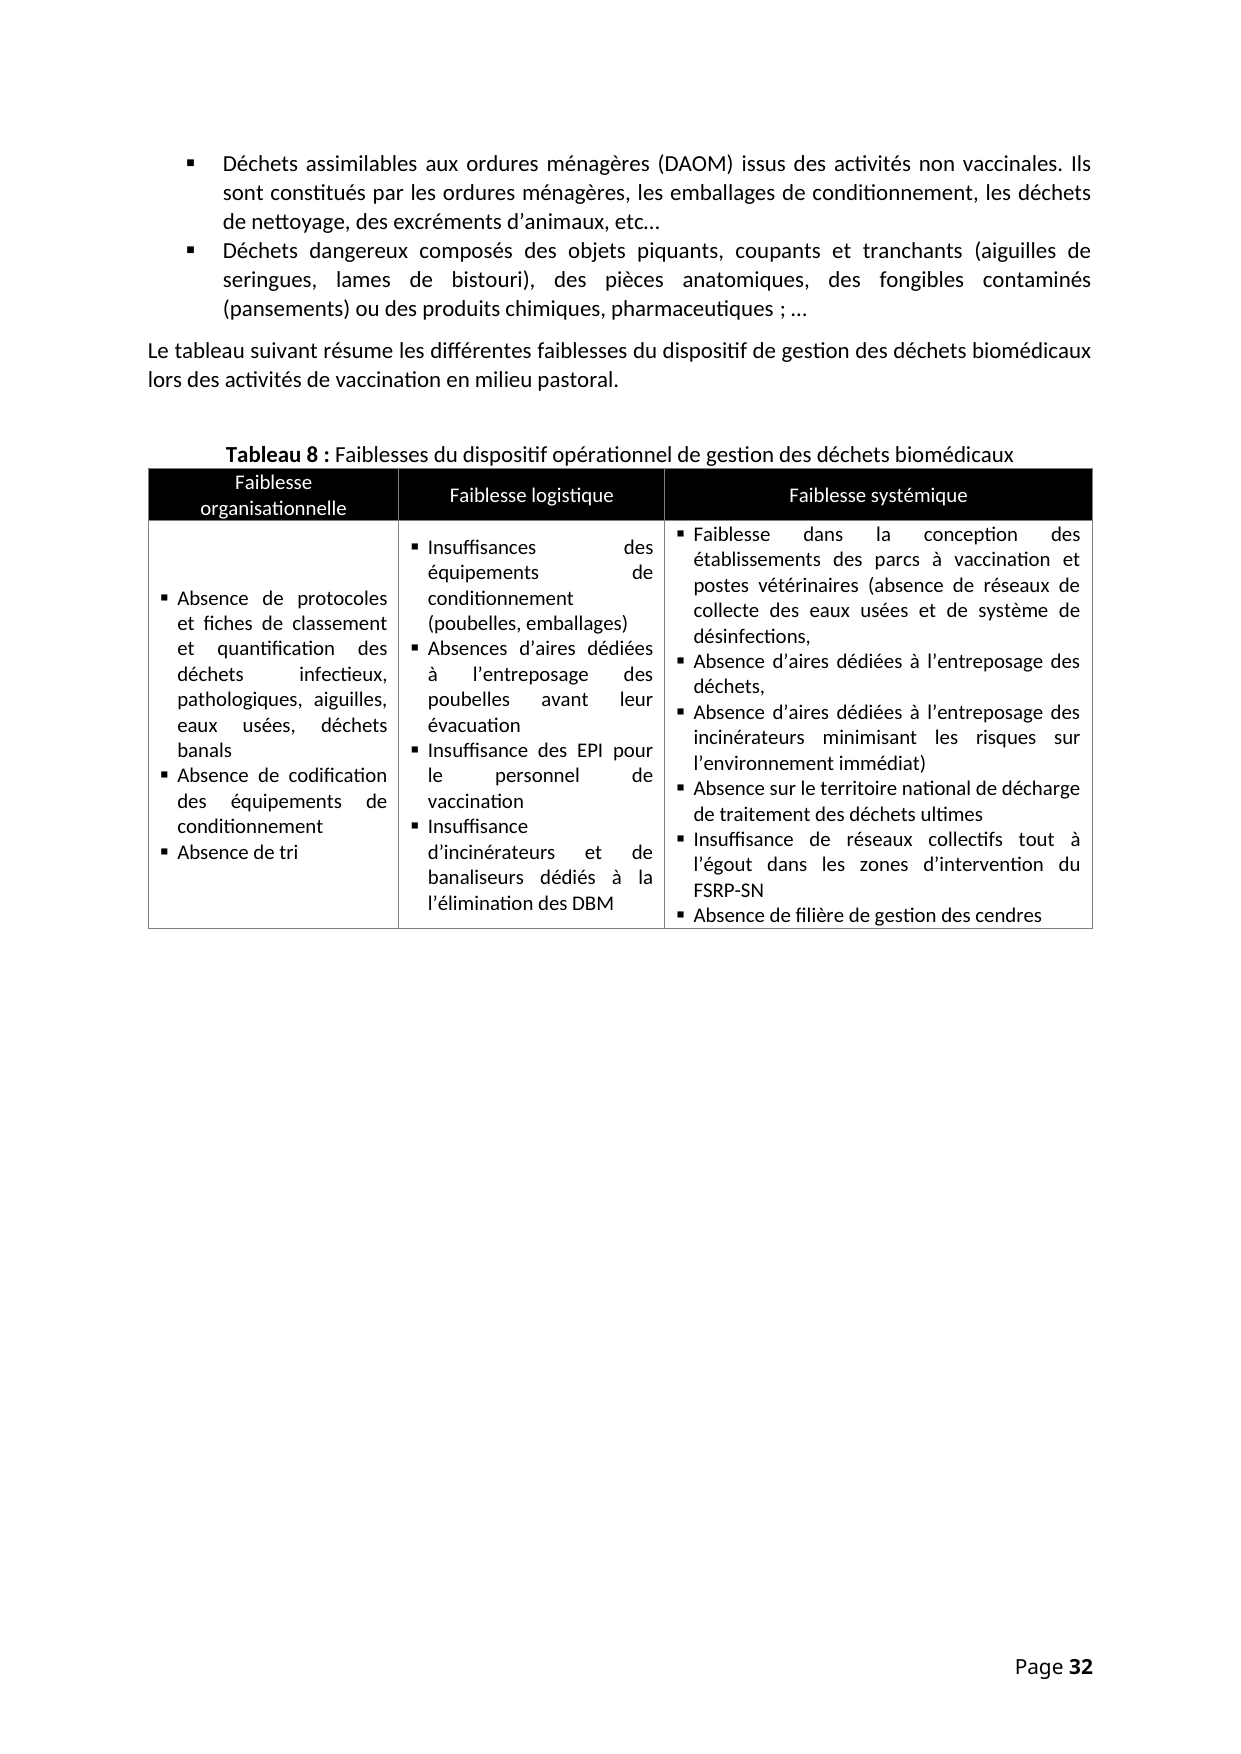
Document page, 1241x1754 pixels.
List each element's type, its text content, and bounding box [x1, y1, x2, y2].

table_header Faiblesse logistique [399, 469, 664, 520]
list Déchets assimilables aux ordures ménagères (DAOM) issus des activités non vaccinales. Ils sont constitués par les ordures ménagères, les emballages de conditionnement, les déchets de nettoyage, des excréments d’animaux, etc… [185, 148, 1093, 235]
table_header Faiblesse systémique [665, 469, 1092, 520]
table_cell Faiblesse dans la conception des établissements des parcs à vaccination et postes vétérinaires (absence de réseaux de collecte des eaux usées et de système de désinfections, Absence d’aires dédiées à l’entreposage des déchets, Absence d’aires dédiées à l’entreposage des incinérateurs minimisant les risques sur l’environnement immédiat) Absence sur le territoire national de décharge de traitement des déchets ultimes Insuffisance de réseaux collectifs tout à l’égout dans les zones d’intervention du FSRP-SN Absence de filière de gestion des cendres [665, 521, 1092, 928]
text Tableau 8 : Faiblesses du dispositif opérationnel de gestion des déchets biomédicaux [148, 440, 1093, 468]
text Le tableau suivant résume les différentes faiblesses du dispositif de gestion des déchets biomédicaux lors des activités de vaccination en milieu pastoral. [148, 335, 1093, 393]
table_header Faiblesse organisationnelle [149, 469, 398, 520]
table_cell Absence de protocoles et fiches de classement et quantification des déchets infectieux, pathologiques, aiguilles, eaux usées, déchets banals Absence de codification des équipements de conditionnement Absence de tri [149, 521, 398, 928]
list Déchets dangereux composés des objets piquants, coupants et tranchants (aiguilles de seringues, lames de bistouri), des pièces anatomiques, des fongibles contaminés (pansements) ou des produits chimiques, pharmaceutiques ; … [185, 235, 1093, 323]
table_cell Insuffisances des équipements de conditionnement (poubelles, emballages) Absences d’aires dédiées à l’entreposage des poubelles avant leur évacuation Insuffisance des EPI pour le personnel de vaccination Insuffisance d’incinérateurs et de banaliseurs dédiés à la l’élimination des DBM [399, 521, 664, 928]
